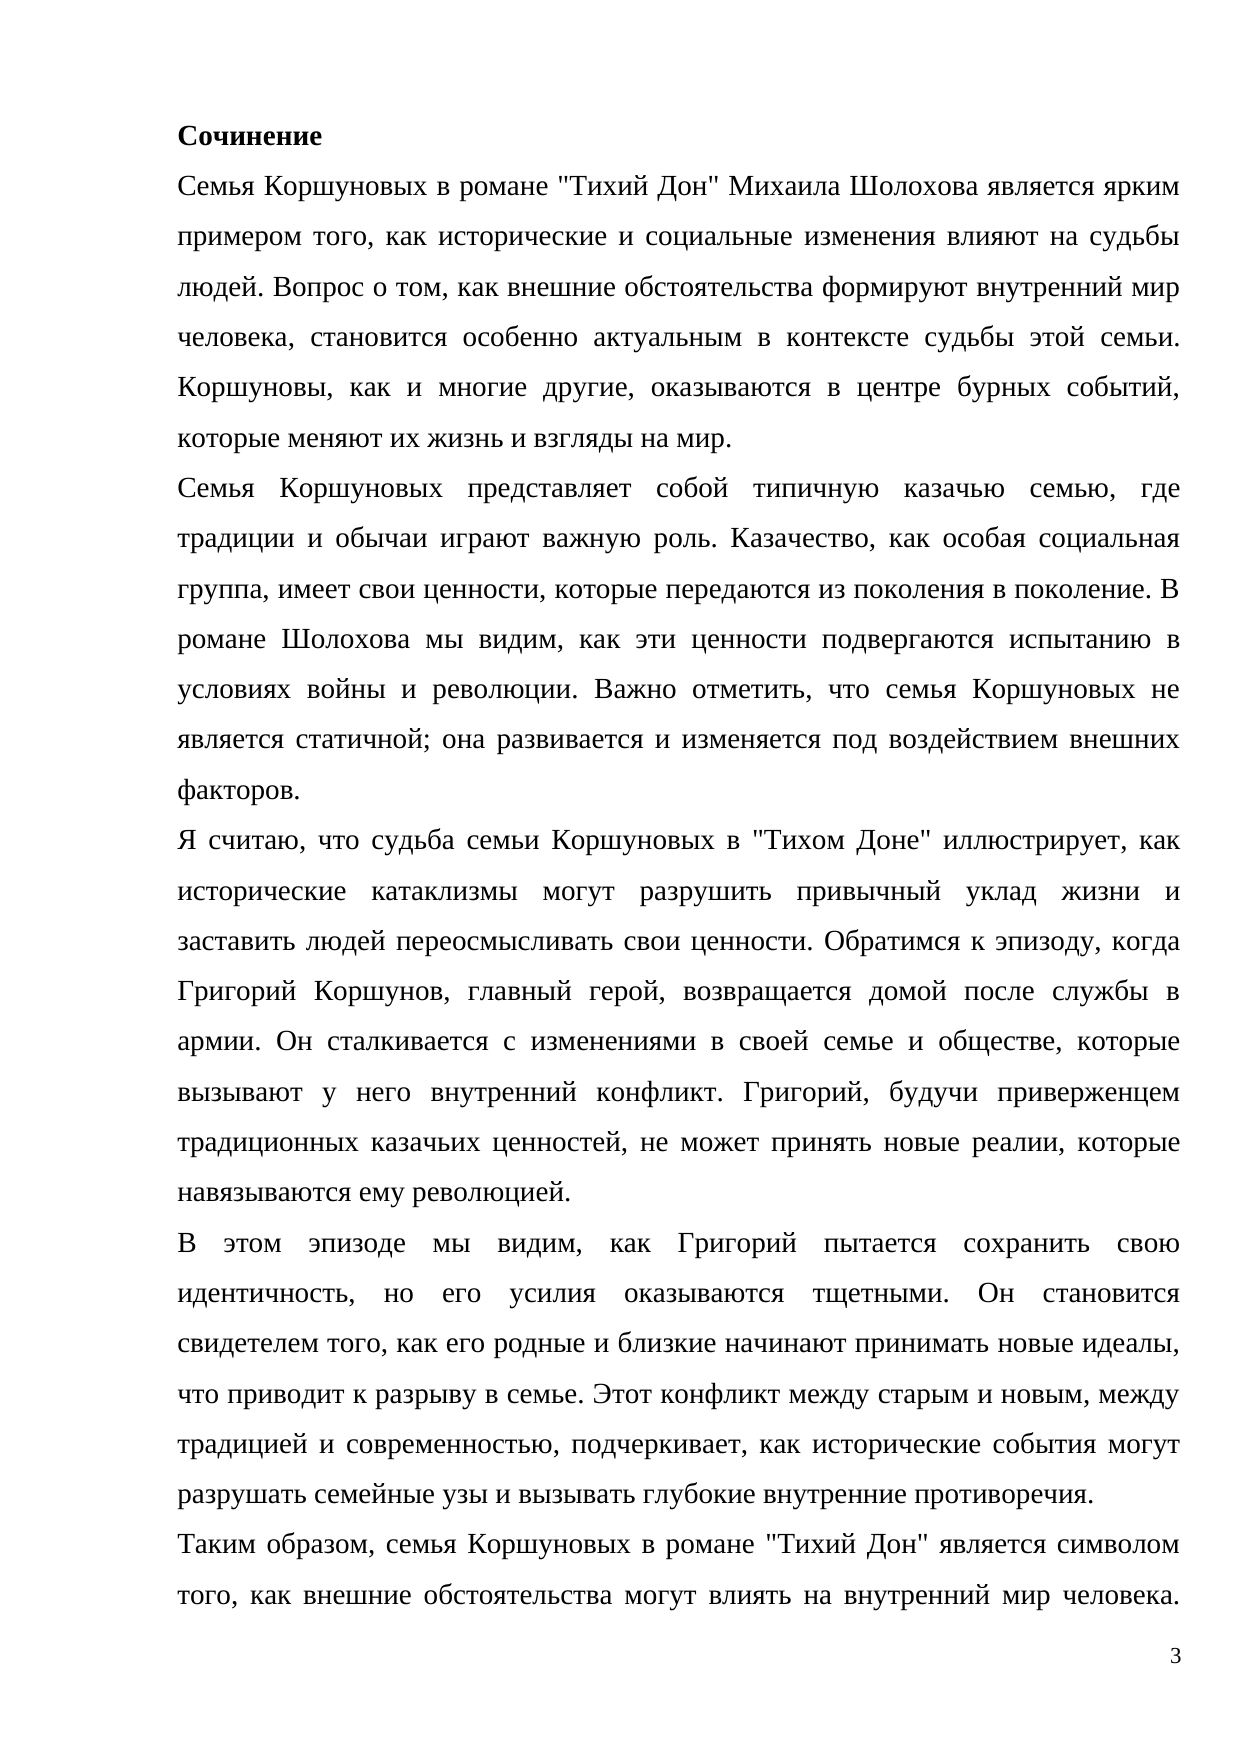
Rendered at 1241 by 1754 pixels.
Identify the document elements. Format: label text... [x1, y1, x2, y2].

text Я считаю, что судьба семьи Коршуновых в "Тихом Доне" иллюстрирует, как исторические катаклизмы могут разрушить привычный уклад жизни и заставить людей переосмысливать свои ценности. Обратимся к эпизоду, когда Григорий Коршунов, главный герой, возвращается домой после службы в армии. Он сталкивается с изменениями в своей семье и обществе, которые вызывают у него внутренний конфликт. Григорий, будучи приверженцем традиционных казачьих ценностей, не может принять новые реалии, которые навязываются ему революцией. [177, 822, 1181, 1208]
text В этом эпизоде мы видим, как Григорий пытается сохранить свою идентичность, но его усилия оказываются тщетными. Он становится свидетелем того, как его родные и близкие начинают принимать новые идеалы, что приводит к разрыву в семье. Этот конфликт между старым и новым, между традицией и современностью, подчеркивает, как исторические события могут разрушать семейные узы и вызывать глубокие внутренние противоречия. [177, 1225, 1181, 1510]
text Семья Коршуновых представляет собой типичную казачью семью, где традиции и обычаи играют важную роль. Казачество, как особая социальная группа, имеет свои ценности, которые передаются из поколения в поколение. В романе Шолохова мы видим, как эти ценности подвергаются испытанию в условиях войны и революции. Важно отметить, что семья Коршуновых не является статичной; она развивается и изменяется под воздействием внешних факторов. [177, 470, 1181, 806]
subtitle Сочинение [177, 118, 1181, 152]
text Семья Коршуновых в романе "Тихий Дон" Михаила Шолохова является ярким примером того, как исторические и социальные изменения влияют на судьбы людей. Вопрос о том, как внешние обстоятельства формируют внутренний мир человека, становится особенно актуальным в контексте судьбы этой семьи. Коршуновы, как и многие другие, оказываются в центре бурных событий, которые меняют их жизнь и взгляды на мир. [177, 168, 1181, 453]
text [177, 1527, 1181, 1611]
